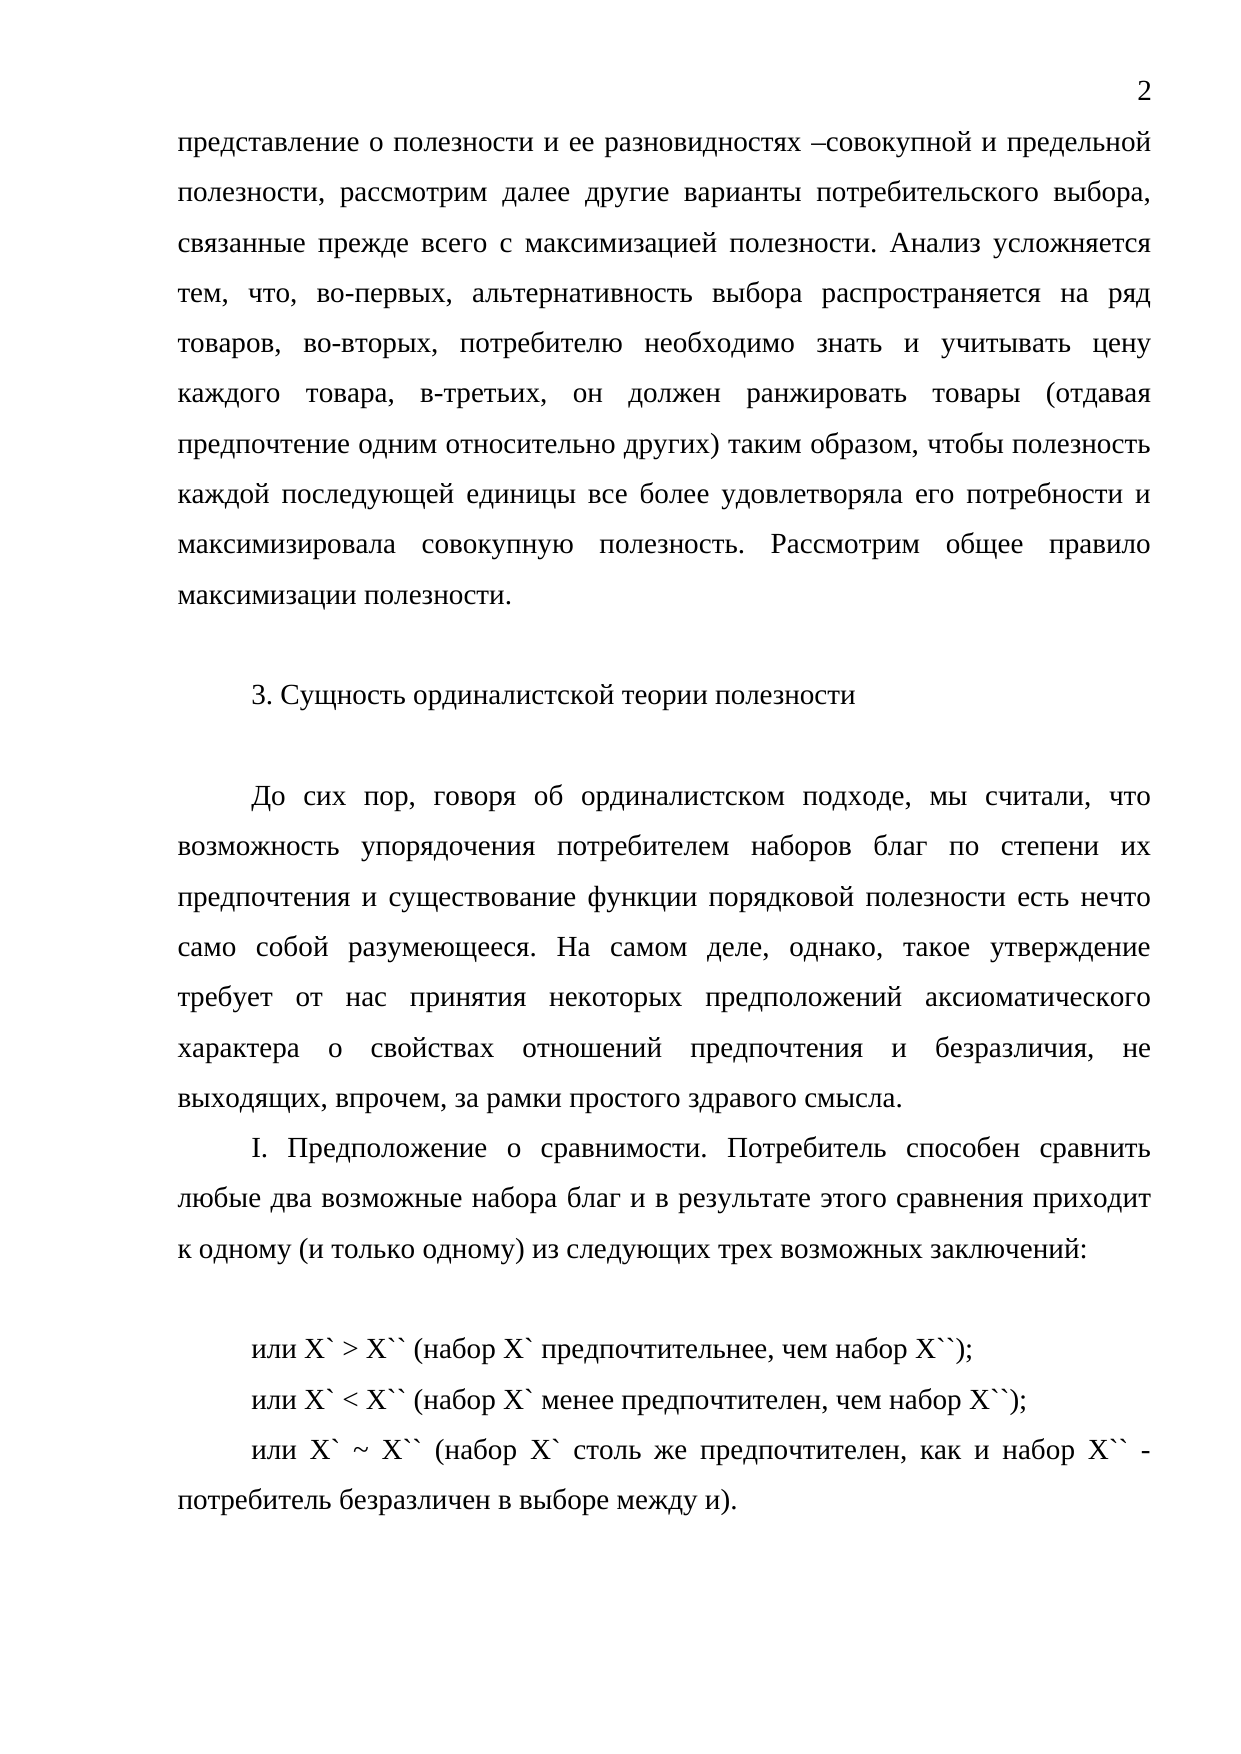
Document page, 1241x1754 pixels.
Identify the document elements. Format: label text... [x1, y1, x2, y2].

text или X` > X`` (набор X` предпочтительнее, чем набор X``); [177, 1332, 1152, 1365]
text I. Предположение о сравнимости. Потребитель способен сравнить любые два возможные набора благ и в результате этого сравнения приходит к одному (и только одному) из следующих трех возможных заключений: [177, 1130, 1152, 1264]
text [177, 124, 1152, 610]
text До сих пор, говоря об ординалистском подходе, мы считали, что возможность упорядочения потребителем наборов благ по степени их предпочтения и существование функции порядковой полезности есть нечто само собой разумеющееся. На самом деле, однако, такое утверждение требует от нас принятия некоторых предположений аксиоматического характера о свойствах отношений предпочтения и безразличия, не выходящих, впрочем, за рамки простого здравого смысла. [177, 778, 1152, 1113]
text или X` < X`` (набор X` менее предпочтителен, чем набор X``); [177, 1382, 1152, 1415]
text или X` ~ X`` (набор X` столь же предпочтителен, как и набор X`` - потребитель безразличен в выборе между и). [177, 1432, 1152, 1516]
text 3. Сущность ординалистской теории полезности [177, 677, 1152, 711]
